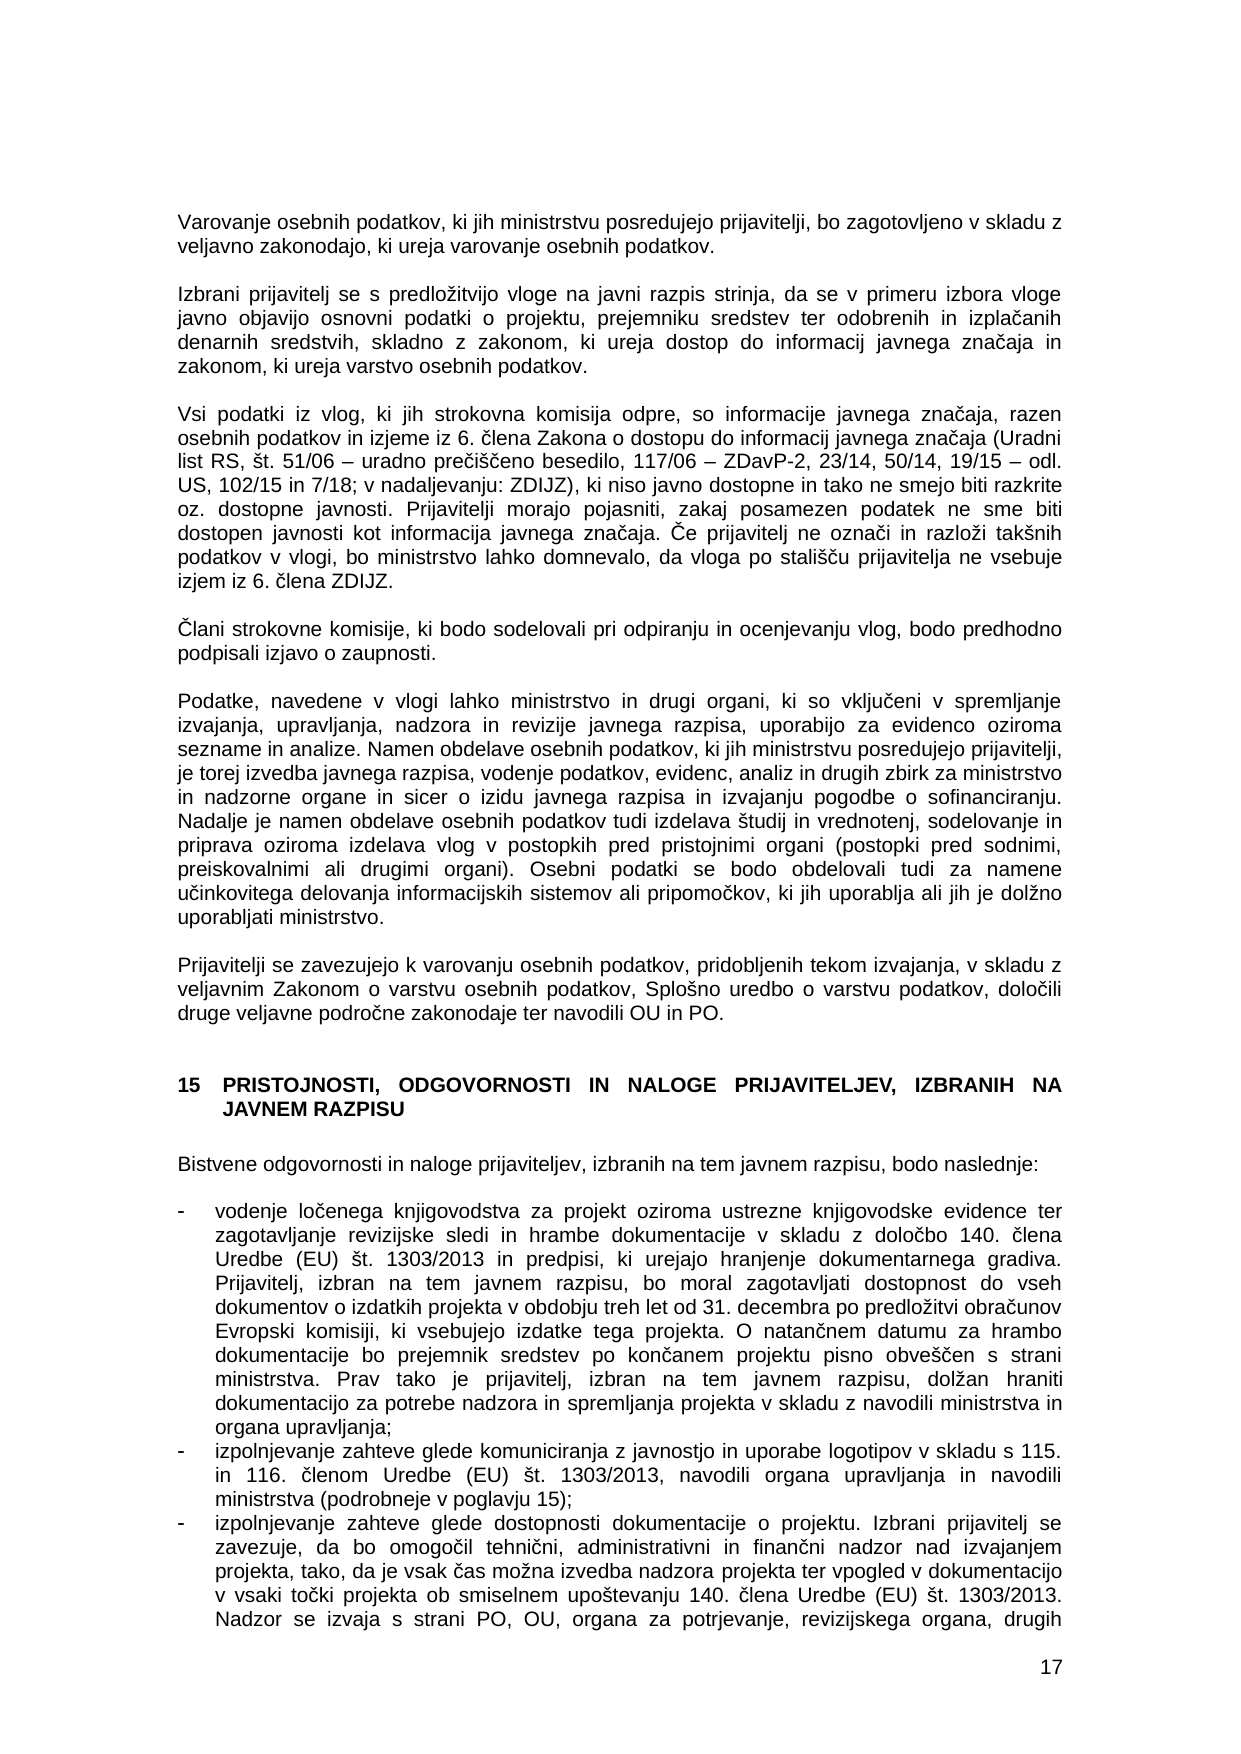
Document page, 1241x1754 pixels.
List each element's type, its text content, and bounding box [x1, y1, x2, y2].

text Prijavitelji se zavezujejo k varovanju osebnih podatkov, pridobljenih tekom izvajanja, v skladu z veljavnim Zakonom o varstvu osebnih podatkov, Splošno uredbo o varstvu podatkov, določili druge veljavne področne zakonodaje ter navodili OU in PO. [177, 952, 1063, 1024]
list PRISTOJNOSTI, ODGOVORNOSTI IN NALOGE PRIJAVITELJEV, IZBRANIH NA JAVNEM RAZPISU [177, 1073, 1063, 1121]
list izpolnjevanje zahteve glede komuniciranja z javnostjo in uporabe logotipov v skladu s 115. in 116. členom Uredbe (EU) št. 1303/2013, navodili organa upravljanja in navodili ministrstva (podrobneje v poglavju 15); [177, 1439, 1063, 1511]
text Člani strokovne komisije, ki bodo sodelovali pri odpiranju in ocenjevanju vlog, bodo predhodno podpisali izjavo o zaupnosti. [177, 617, 1063, 665]
text Vsi podatki iz vlog, ki jih strokovna komisija odpre, so informacije javnega značaja, razen osebnih podatkov in izjeme iz 6. člena Zakona o dostopu do informacij javnega značaja (Uradni list RS, št. 51/06 – uradno prečiščeno besedilo, 117/06 – ZDavP-2, 23/14, 50/14, 19/15 – odl. US, 102/15 in 7/18; v nadaljevanju: ZDIJZ), ki niso javno dostopne in tako ne smejo biti razkrite oz. dostopne javnosti. Prijavitelji morajo pojasniti, zakaj posamezen podatek ne sme biti dostopen javnosti kot informacija javnega značaja. Če prijavitelj ne označi in razloži takšnih podatkov v vlogi, bo ministrstvo lahko domnevalo, da vloga po stališču prijavitelja ne vsebuje izjem iz 6. člena ZDIJZ. [177, 401, 1063, 593]
list vodenje ločenega knjigovodstva za projekt oziroma ustrezne knjigovodske evidence ter zagotavljanje revizijske sledi in hrambe dokumentacije v skladu z določbo 140. člena Uredbe (EU) št. 1303/2013 in predpisi, ki urejajo hranjenje dokumentarnega gradiva. Prijavitelj, izbran na tem javnem razpisu, bo moral zagotavljati dostopnost do vseh dokumentov o izdatkih projekta v obdobju treh let od 31. decembra po predložitvi obračunov Evropski komisiji, ki vsebujejo izdatke tega projekta. O natančnem datumu za hrambo dokumentacije bo prejemnik sredstev po končanem projektu pisno obveščen s strani ministrstva. Prav tako je prijavitelj, izbran na tem javnem razpisu, dolžan hraniti dokumentacijo za potrebe nadzora in spremljanja projekta v skladu z navodili ministrstva in organa upravljanja; [177, 1199, 1063, 1439]
text Podatke, navedene v vlogi lahko ministrstvo in drugi organi, ki so vključeni v spremljanje izvajanja, upravljanja, nadzora in revizije javnega razpisa, uporabijo za evidenco oziroma sezname in analize. Namen obdelave osebnih podatkov, ki jih ministrstvu posredujejo prijavitelji, je torej izvedba javnega razpisa, vodenje podatkov, evidenc, analiz in drugih zbirk za ministrstvo in nadzorne organe in sicer o izidu javnega razpisa in izvajanju pogodbe o sofinanciranju. Nadalje je namen obdelave osebnih podatkov tudi izdelava študij in vrednotenj, sodelovanje in priprava oziroma izdelava vlog v postopkih pred pristojnimi organi (postopki pred sodnimi, preiskovalnimi ali drugimi organi). Osebni podatki se bodo obdelovali tudi za namene učinkovitega delovanja informacijskih sistemov ali pripomočkov, ki jih uporablja ali jih je dolžno uporabljati ministrstvo. [177, 689, 1063, 928]
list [177, 1511, 1063, 1631]
text Varovanje osebnih podatkov, ki jih ministrstvu posredujejo prijavitelji, bo zagotovljeno v skladu z veljavno zakonodajo, ki ureja varovanje osebnih podatkov. [177, 210, 1063, 258]
text Izbrani prijavitelj se s predložitvijo vloge na javni razpis strinja, da se v primeru izbora vloge javno objavijo osnovni podatki o projektu, prejemniku sredstev ter odobrenih in izplačanih denarnih sredstvih, skladno z zakonom, ki ureja dostop do informacij javnega značaja in zakonom, ki ureja varstvo osebnih podatkov. [177, 282, 1063, 377]
text Bistvene odgovornosti in naloge prijaviteljev, izbranih na tem javnem razpisu, bodo naslednje: [177, 1151, 1063, 1175]
